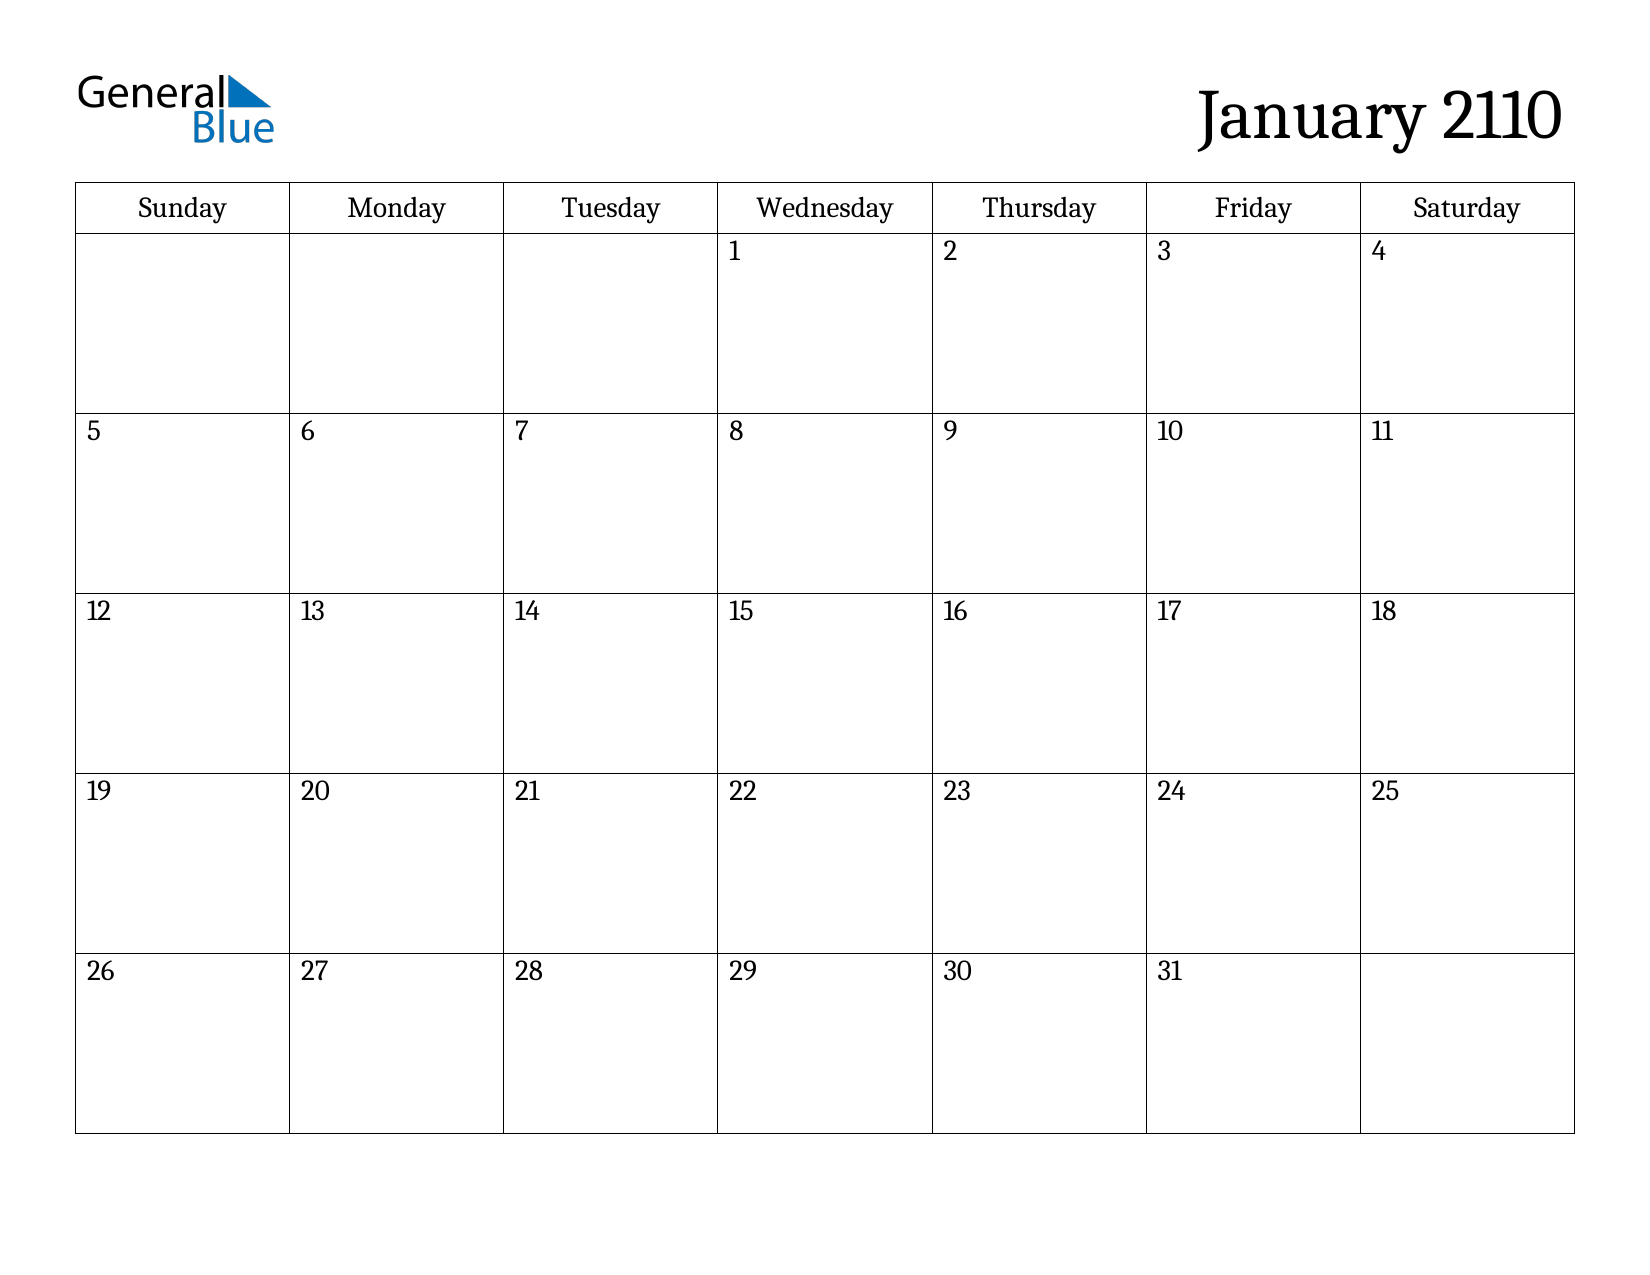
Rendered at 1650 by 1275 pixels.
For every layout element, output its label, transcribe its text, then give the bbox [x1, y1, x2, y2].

table_cell 23 [933, 774, 1146, 807]
table_cell [290, 627, 503, 773]
table_cell [933, 267, 1146, 413]
table_cell [1147, 267, 1360, 413]
table_cell [76, 234, 289, 267]
table_cell [290, 448, 503, 593]
table_cell Thursday [933, 183, 1146, 233]
table_cell [718, 988, 932, 1133]
table_cell [290, 234, 503, 267]
table_cell 14 [504, 594, 717, 627]
table_cell 4 [1361, 234, 1574, 267]
table_cell [718, 448, 932, 593]
table_cell Wednesday [718, 183, 932, 233]
table_cell [290, 267, 503, 413]
table_cell 1 [718, 234, 932, 267]
table_cell [1361, 954, 1574, 987]
table_cell [76, 808, 289, 953]
table_cell 10 [1147, 414, 1360, 447]
table_cell 20 [290, 774, 503, 807]
table_cell [718, 808, 932, 953]
table_cell 24 [1147, 774, 1360, 807]
table_cell 8 [718, 414, 932, 447]
picture [78, 75, 274, 143]
table_cell [1361, 627, 1574, 773]
table_cell [1361, 988, 1574, 1133]
table_cell Tuesday [504, 183, 717, 233]
table_cell 17 [1147, 594, 1360, 627]
table_cell [504, 627, 717, 773]
table_cell [504, 448, 717, 593]
table_cell 13 [290, 594, 503, 627]
table_cell [290, 808, 503, 953]
table_header [76, 75, 503, 182]
table_cell [718, 267, 932, 413]
table_cell [933, 448, 1146, 593]
table_cell 25 [1361, 774, 1574, 807]
table_cell 27 [290, 954, 503, 987]
table_cell 12 [76, 594, 289, 627]
table_cell Saturday [1361, 183, 1574, 233]
table_cell Sunday [76, 183, 289, 233]
table_cell 26 [76, 954, 289, 987]
table_cell 6 [290, 414, 503, 447]
table_cell Friday [1147, 183, 1360, 233]
table_cell Monday [290, 183, 503, 233]
table_cell 3 [1147, 234, 1360, 267]
table_cell [1147, 808, 1360, 953]
table_cell [1361, 808, 1574, 953]
table_header January 2110 [504, 75, 1574, 182]
table_cell 7 [504, 414, 717, 447]
table_cell 16 [933, 594, 1146, 627]
table_cell [76, 267, 289, 413]
table_cell [76, 627, 289, 773]
table_cell 28 [504, 954, 717, 987]
table_cell [76, 448, 289, 593]
table_cell [290, 988, 503, 1133]
table_cell 22 [718, 774, 932, 807]
table_cell [1361, 267, 1574, 413]
table_cell [933, 808, 1146, 953]
table_cell 18 [1361, 594, 1574, 627]
table_cell [504, 808, 717, 953]
table_cell 2 [933, 234, 1146, 267]
table_cell [1361, 448, 1574, 593]
table_cell [1147, 627, 1360, 773]
table_cell 11 [1361, 414, 1574, 447]
table_cell 30 [933, 954, 1146, 987]
table_cell [504, 988, 717, 1133]
table_cell 29 [718, 954, 932, 987]
table_cell 15 [718, 594, 932, 627]
table_cell [933, 988, 1146, 1133]
table_cell [76, 988, 289, 1133]
table_cell [1147, 988, 1360, 1133]
table_cell 9 [933, 414, 1146, 447]
table_cell [504, 234, 717, 267]
table_cell 19 [76, 774, 289, 807]
table_cell [933, 627, 1146, 773]
table_cell [504, 267, 717, 413]
table_cell 5 [76, 414, 289, 447]
table_cell [1147, 448, 1360, 593]
table_cell [718, 627, 932, 773]
table_cell 21 [504, 774, 717, 807]
table_cell 31 [1147, 954, 1360, 987]
